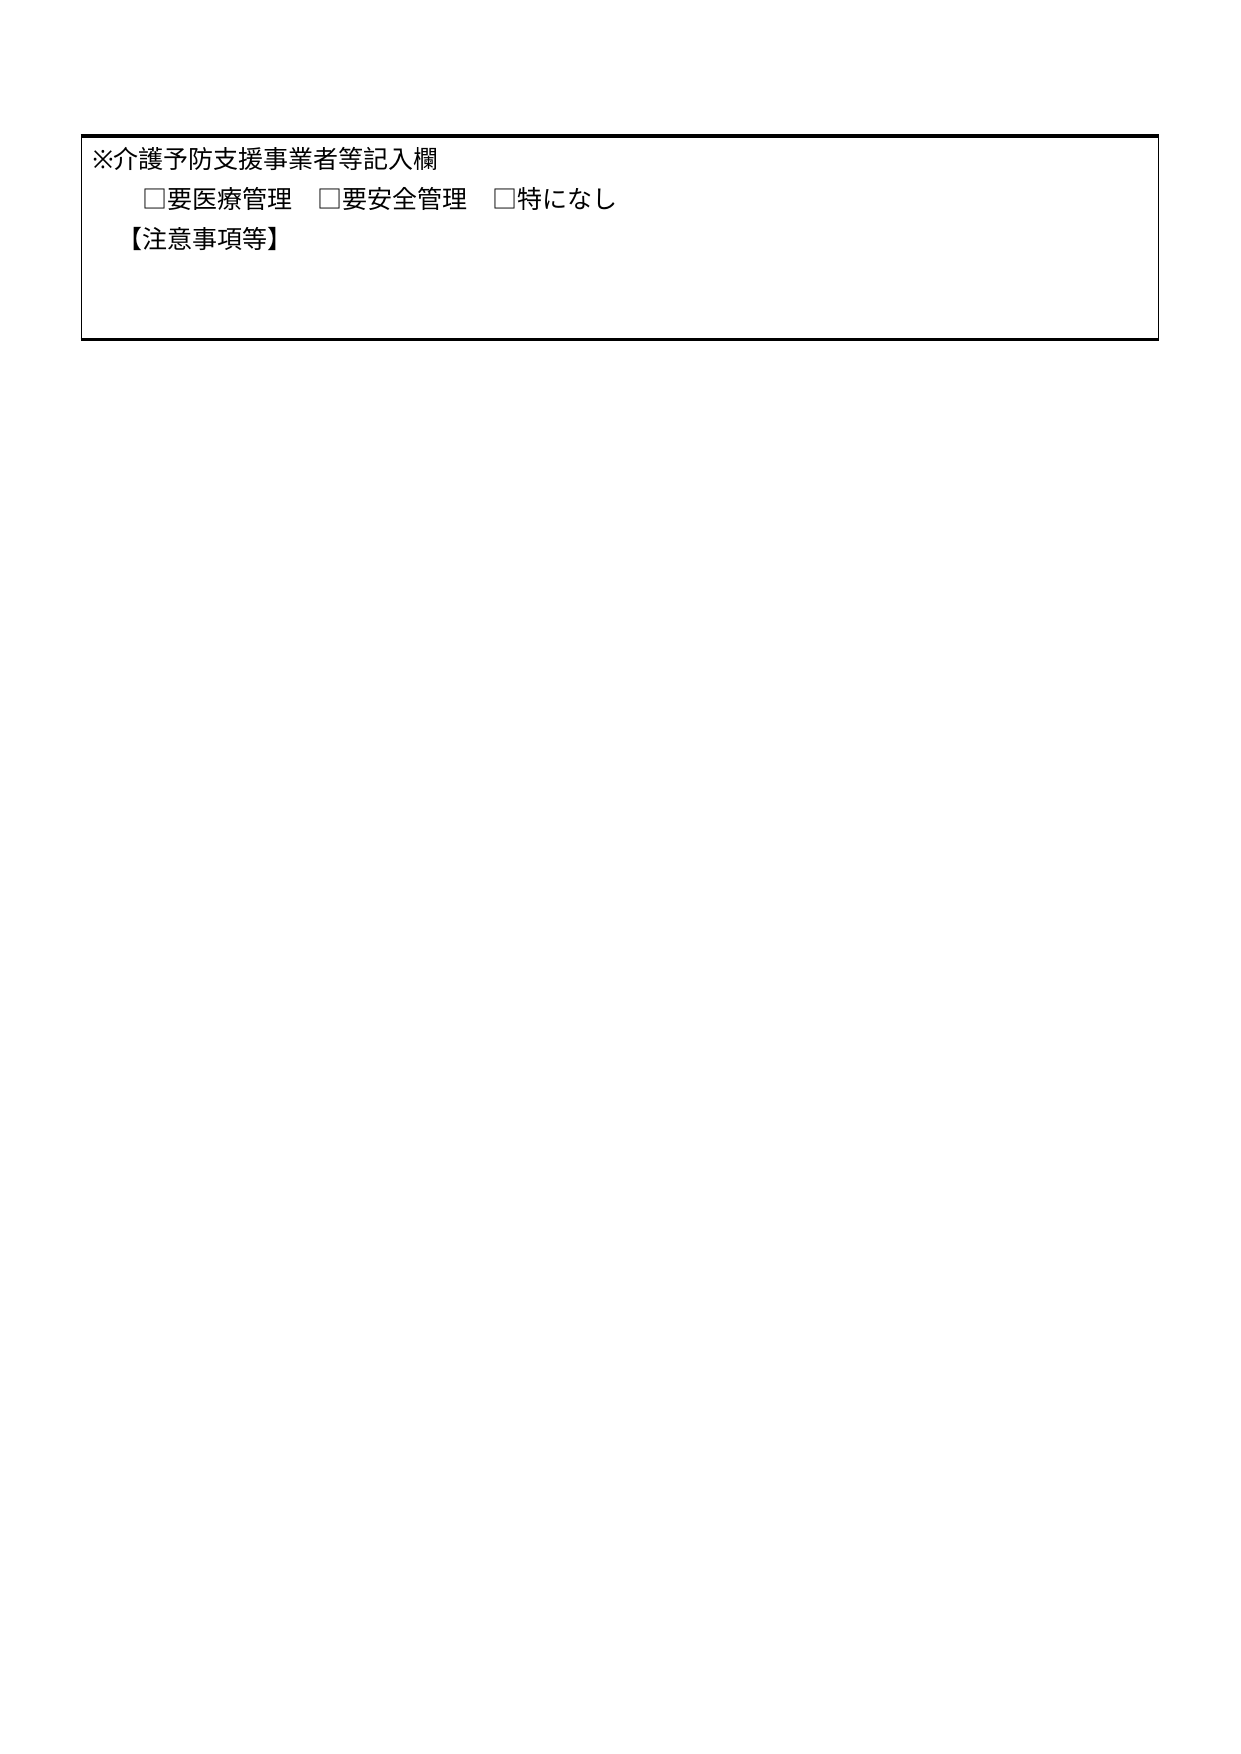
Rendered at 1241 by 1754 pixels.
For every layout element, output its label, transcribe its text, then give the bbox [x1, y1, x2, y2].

table_cell ※介護予防支援事業者等記入欄 □要医療管理 □要安全管理 □特になし 【注意事項等】 [82, 138, 1158, 338]
